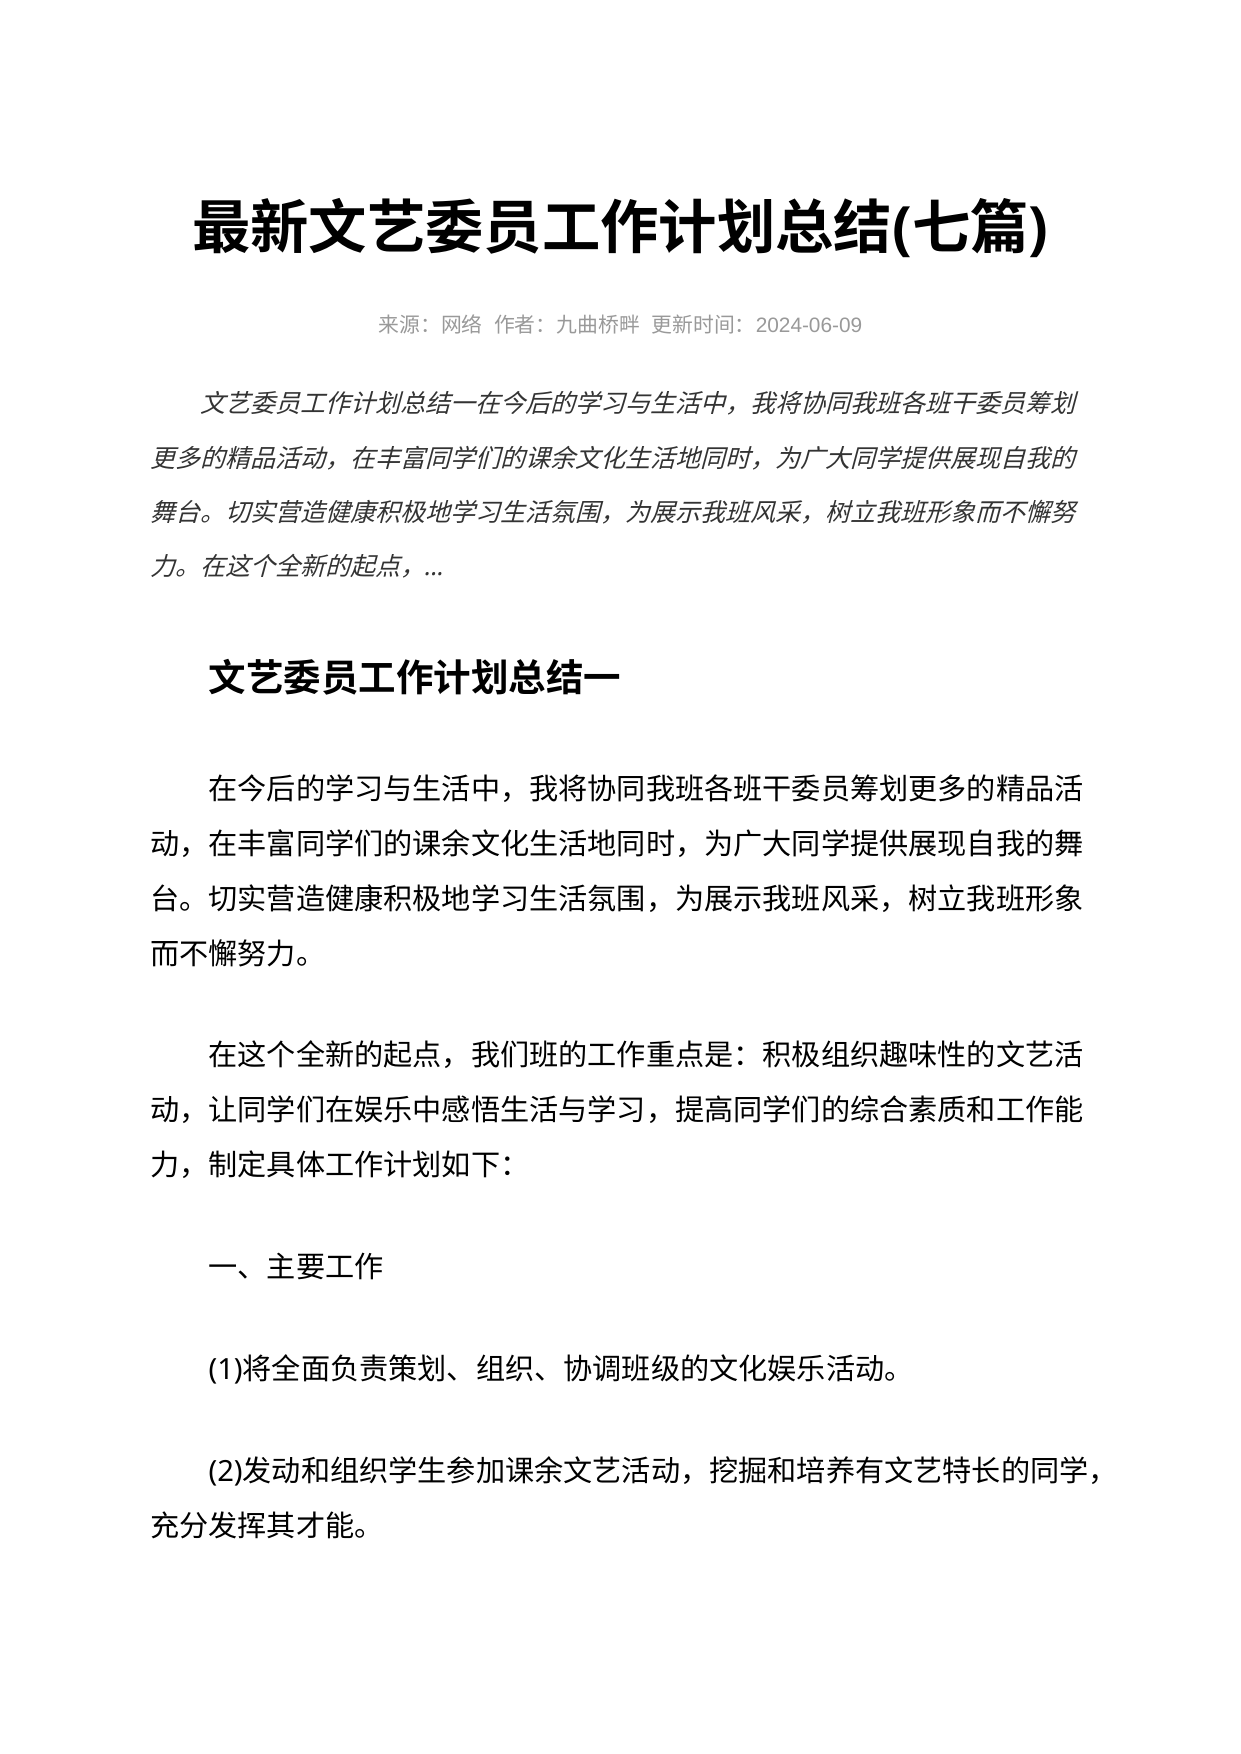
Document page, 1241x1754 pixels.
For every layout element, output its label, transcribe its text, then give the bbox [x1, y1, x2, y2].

text 文艺委员工作计划总结一 [150, 648, 1090, 702]
text 文艺委员工作计划总结一在今后的学习与生活中，我将协同我班各班干委员筹划更多的精品活动，在丰富同学们的课余文化生活地同时，为广大同学提供展现自我的舞台。切实营造健康积极地学习生活氛围，为展示我班风采，树立我班形象而不懈努力。在这个全新的起点，... [150, 384, 1090, 583]
text 来源：网络 作者：九曲桥畔 更新时间：2024-06-09 [150, 313, 1090, 337]
text 在今后的学习与生活中，我将协同我班各班干委员筹划更多的精品活动，在丰富同学们的课余文化生活地同时，为广大同学提供展现自我的舞台。切实营造健康积极地学习生活氛围，为展示我班风采，树立我班形象而不懈努力。 [150, 766, 1090, 972]
text 在这个全新的起点，我们班的工作重点是：积极组织趣味性的文艺活动，让同学们在娱乐中感悟生活与学习，提高同学们的综合素质和工作能力，制定具体工作计划如下： [150, 1032, 1090, 1184]
text 一、主要工作 [150, 1243, 1090, 1286]
subtitle 最新文艺委员工作计划总结(七篇) [150, 181, 1090, 266]
text (2)发动和组织学生参加课余文艺活动，挖掘和培养有文艺特长的同学，充分发挥其才能。 [150, 1447, 1090, 1544]
text (1)将全面负责策划、组织、协调班级的文化娱乐活动。 [150, 1345, 1090, 1388]
